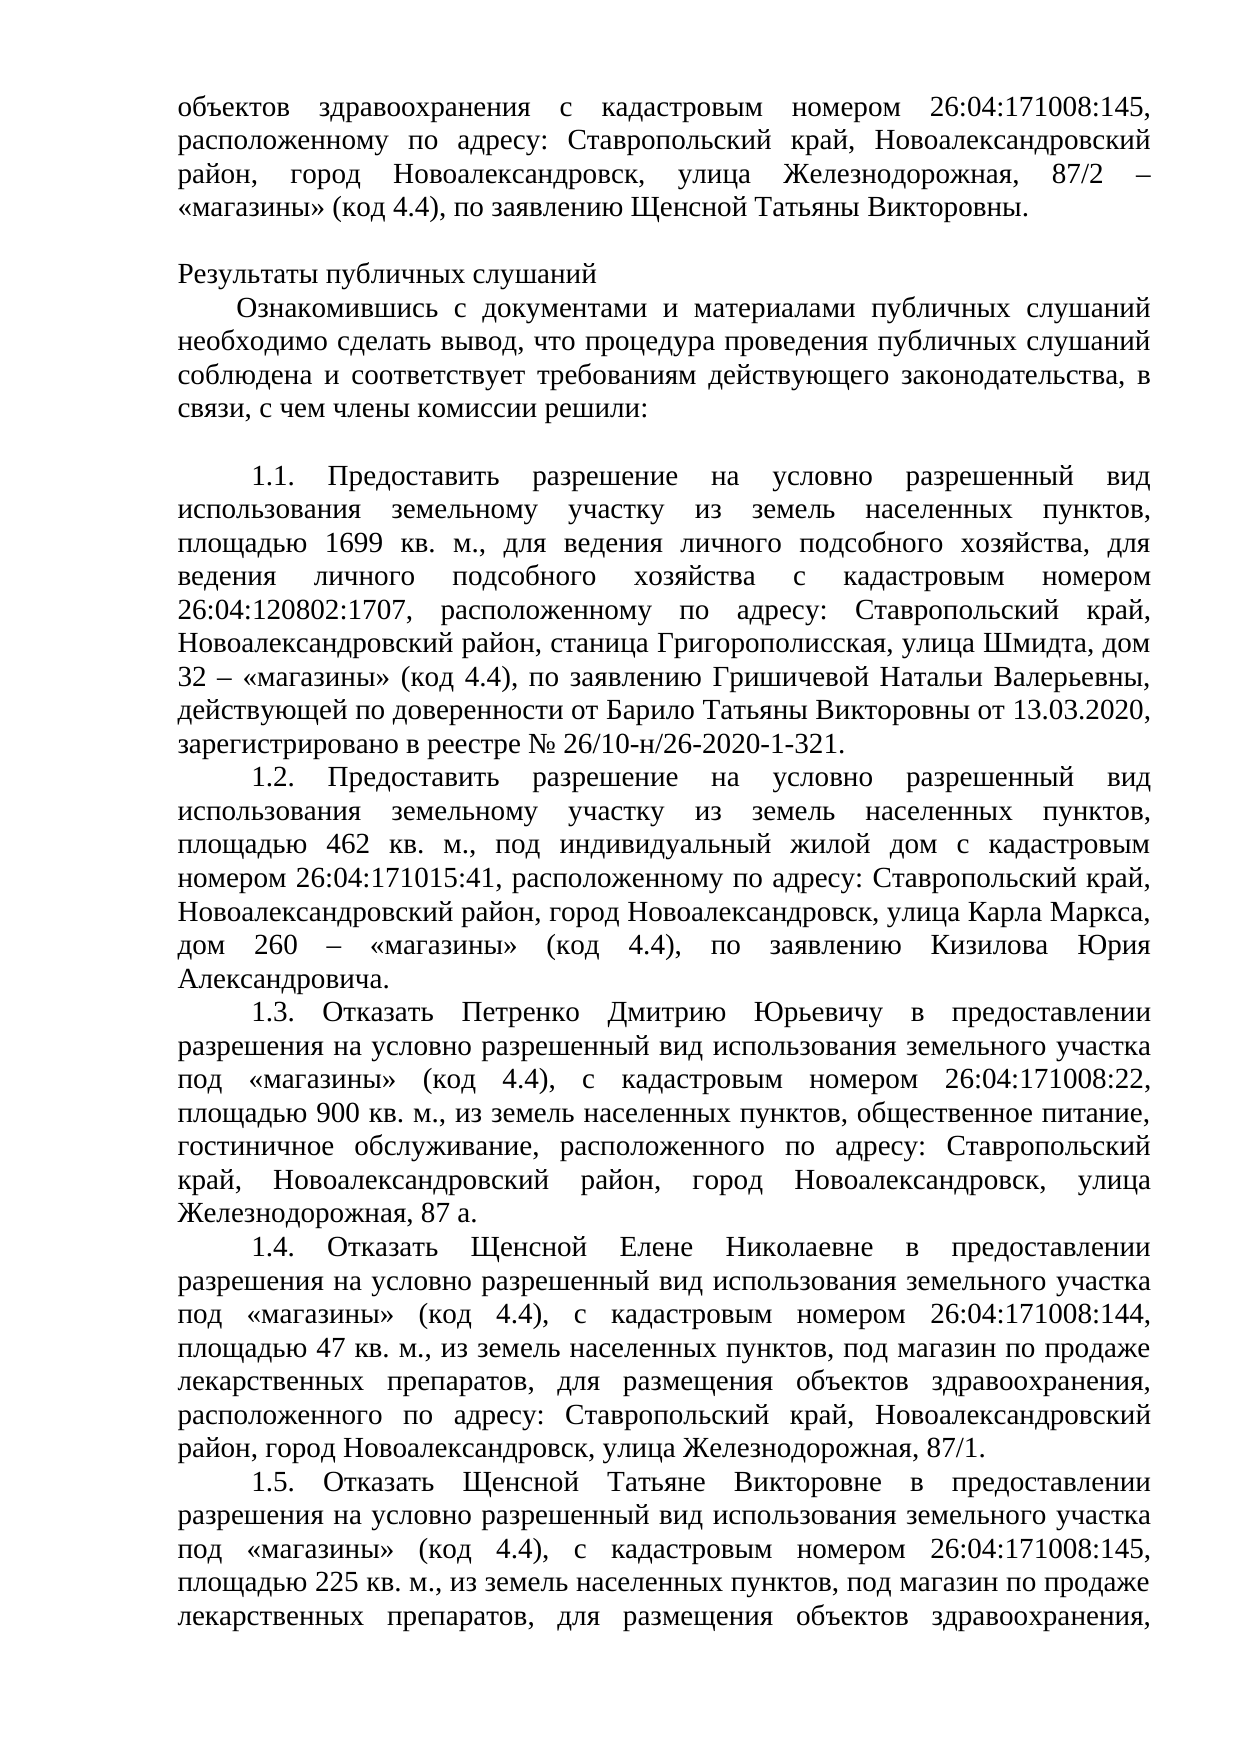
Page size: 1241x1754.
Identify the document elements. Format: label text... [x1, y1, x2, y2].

text Ознакомившись с документами и материалами публичных слушаний необходимо сделать вывод, что процедура проведения публичных слушаний соблюдена и соответствует требованиям действующего законодательства, в связи, с чем члены комиссии решили: [177, 290, 1152, 424]
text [177, 1464, 1152, 1632]
text 1.1. Предоставить разрешение на условно разрешенный вид использования земельному участку из земель населенных пунктов, площадью 1699 кв. м., для ведения личного подсобного хозяйства, для ведения личного подсобного хозяйства с кадастровым номером 26:04:120802:1707, расположенному по адресу: Ставропольский край, Новоалександровский район, станица Григорополисская, улица Шмидта, дом 32 – «магазины» (код 4.4), по заявлению Гришичевой Натальи Валерьевны, действующей по доверенности от Барило Татьяны Викторовны от 13.03.2020, зарегистрировано в реестре № 26/10-н/26-2020-1-321. [177, 458, 1152, 759]
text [177, 89, 1152, 223]
text 1.4. Отказать Щенсной Елене Николаевне в предоставлении разрешения на условно разрешенный вид использования земельного участка под «магазины» (код 4.4), с кадастровым номером 26:04:171008:144, площадью 47 кв. м., из земель населенных пунктов, под магазин по продаже лекарственных препаратов, для размещения объектов здравоохранения, расположенного по адресу: Ставропольский край, Новоалександровский район, город Новоалександровск, улица Железнодорожная, 87/1. [177, 1229, 1152, 1464]
text Результаты публичных слушаний [177, 256, 1152, 290]
text 1.2. Предоставить разрешение на условно разрешенный вид использования земельному участку из земель населенных пунктов, площадью 462 кв. м., под индивидуальный жилой дом с кадастровым номером 26:04:171015:41, расположенному по адресу: Ставропольский край, Новоалександровский район, город Новоалександровск, улица Карла Маркса, дом 260 – «магазины» (код 4.4), по заявлению Кизилова Юрия Александровича. [177, 759, 1152, 994]
text 1.3. Отказать Петренко Дмитрию Юрьевичу в предоставлении разрешения на условно разрешенный вид использования земельного участка под «магазины» (код 4.4), с кадастровым номером 26:04:171008:22, площадью 900 кв. м., из земель населенных пунктов, общественное питание, гостиничное обслуживание, расположенного по адресу: Ставропольский край, Новоалександровский район, город Новоалександровск, улица Железнодорожная, 87 а. [177, 994, 1152, 1229]
